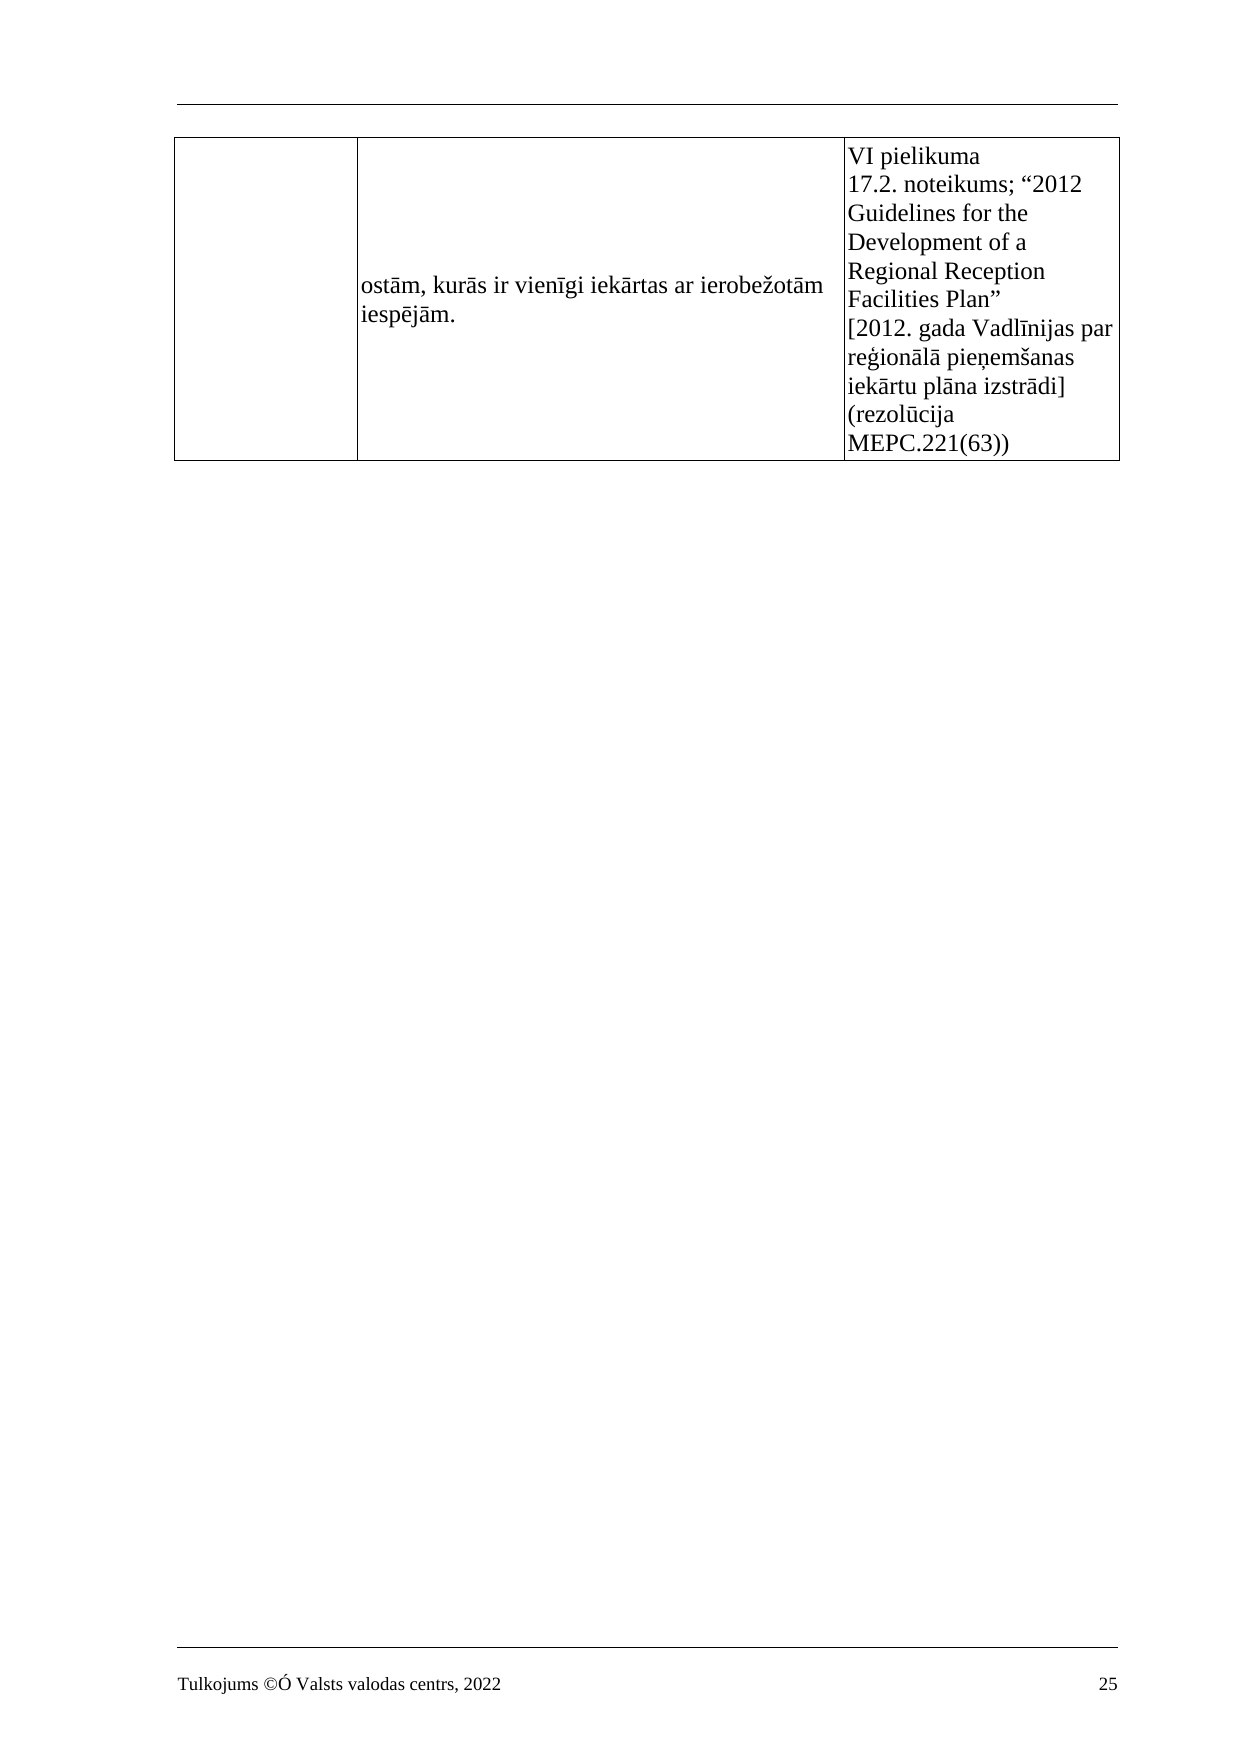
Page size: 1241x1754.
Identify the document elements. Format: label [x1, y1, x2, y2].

table_cell [845, 138, 1119, 460]
table_cell [358, 138, 844, 460]
table_cell [175, 138, 357, 460]
